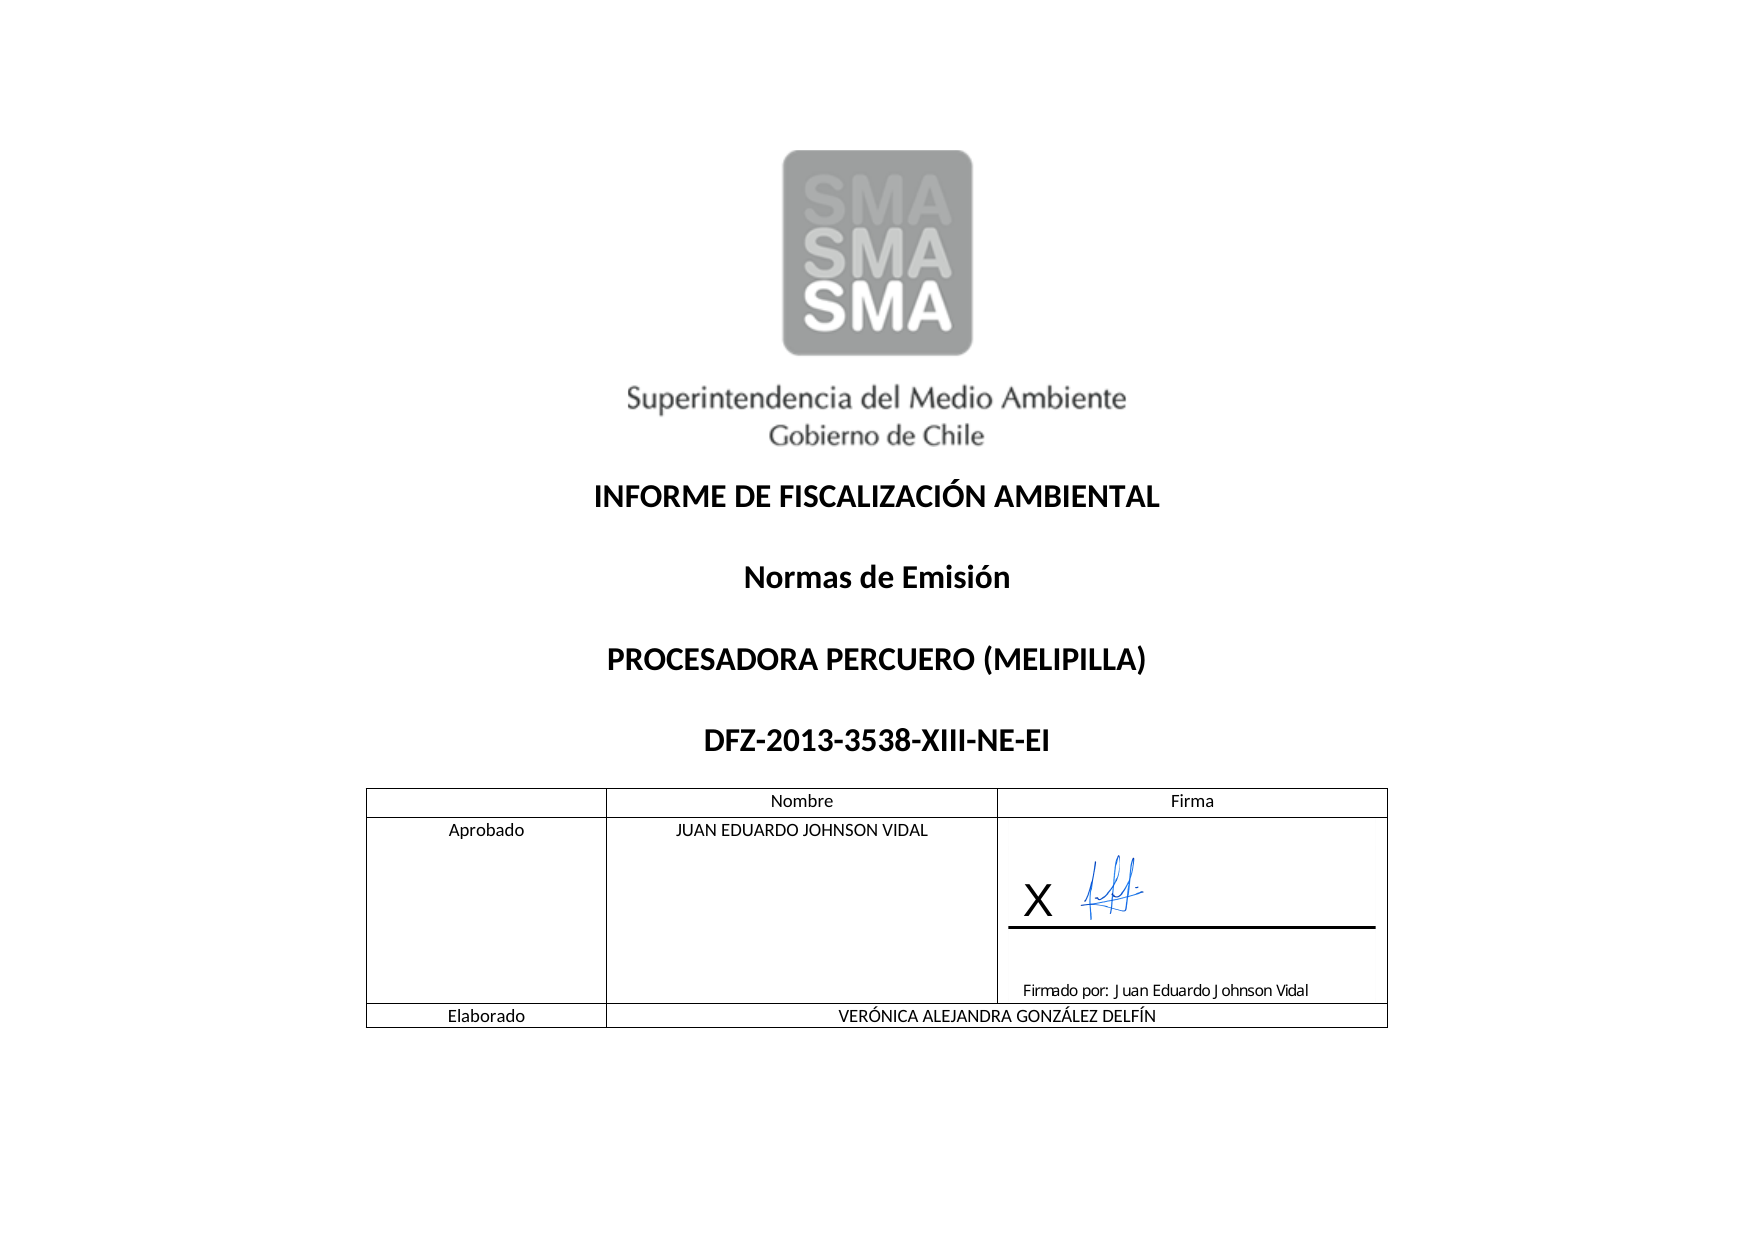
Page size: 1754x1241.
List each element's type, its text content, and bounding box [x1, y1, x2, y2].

text INFORME DE FISCALIZACIÓN AMBIENTAL [150, 475, 1604, 516]
table_header [367, 789, 606, 817]
picture [627, 150, 1127, 447]
table_cell Aprobado [367, 818, 606, 1003]
text Normas de Emisión [150, 516, 1604, 597]
table_header Nombre [607, 789, 997, 817]
text DFZ-2013-3538-XIII-NE-EI [150, 679, 1604, 760]
table_cell Elaborado [367, 1004, 606, 1027]
table_cell JUAN EDUARDO JOHNSON VIDAL [607, 818, 997, 1003]
table_cell [998, 818, 1387, 1003]
text PROCESADORA PERCUERO (MELIPILLA) [150, 597, 1604, 679]
table_header Firma [998, 789, 1387, 817]
table_cell VERÓNICA ALEJANDRA GONZÁLEZ DELFÍN [607, 1004, 1387, 1027]
